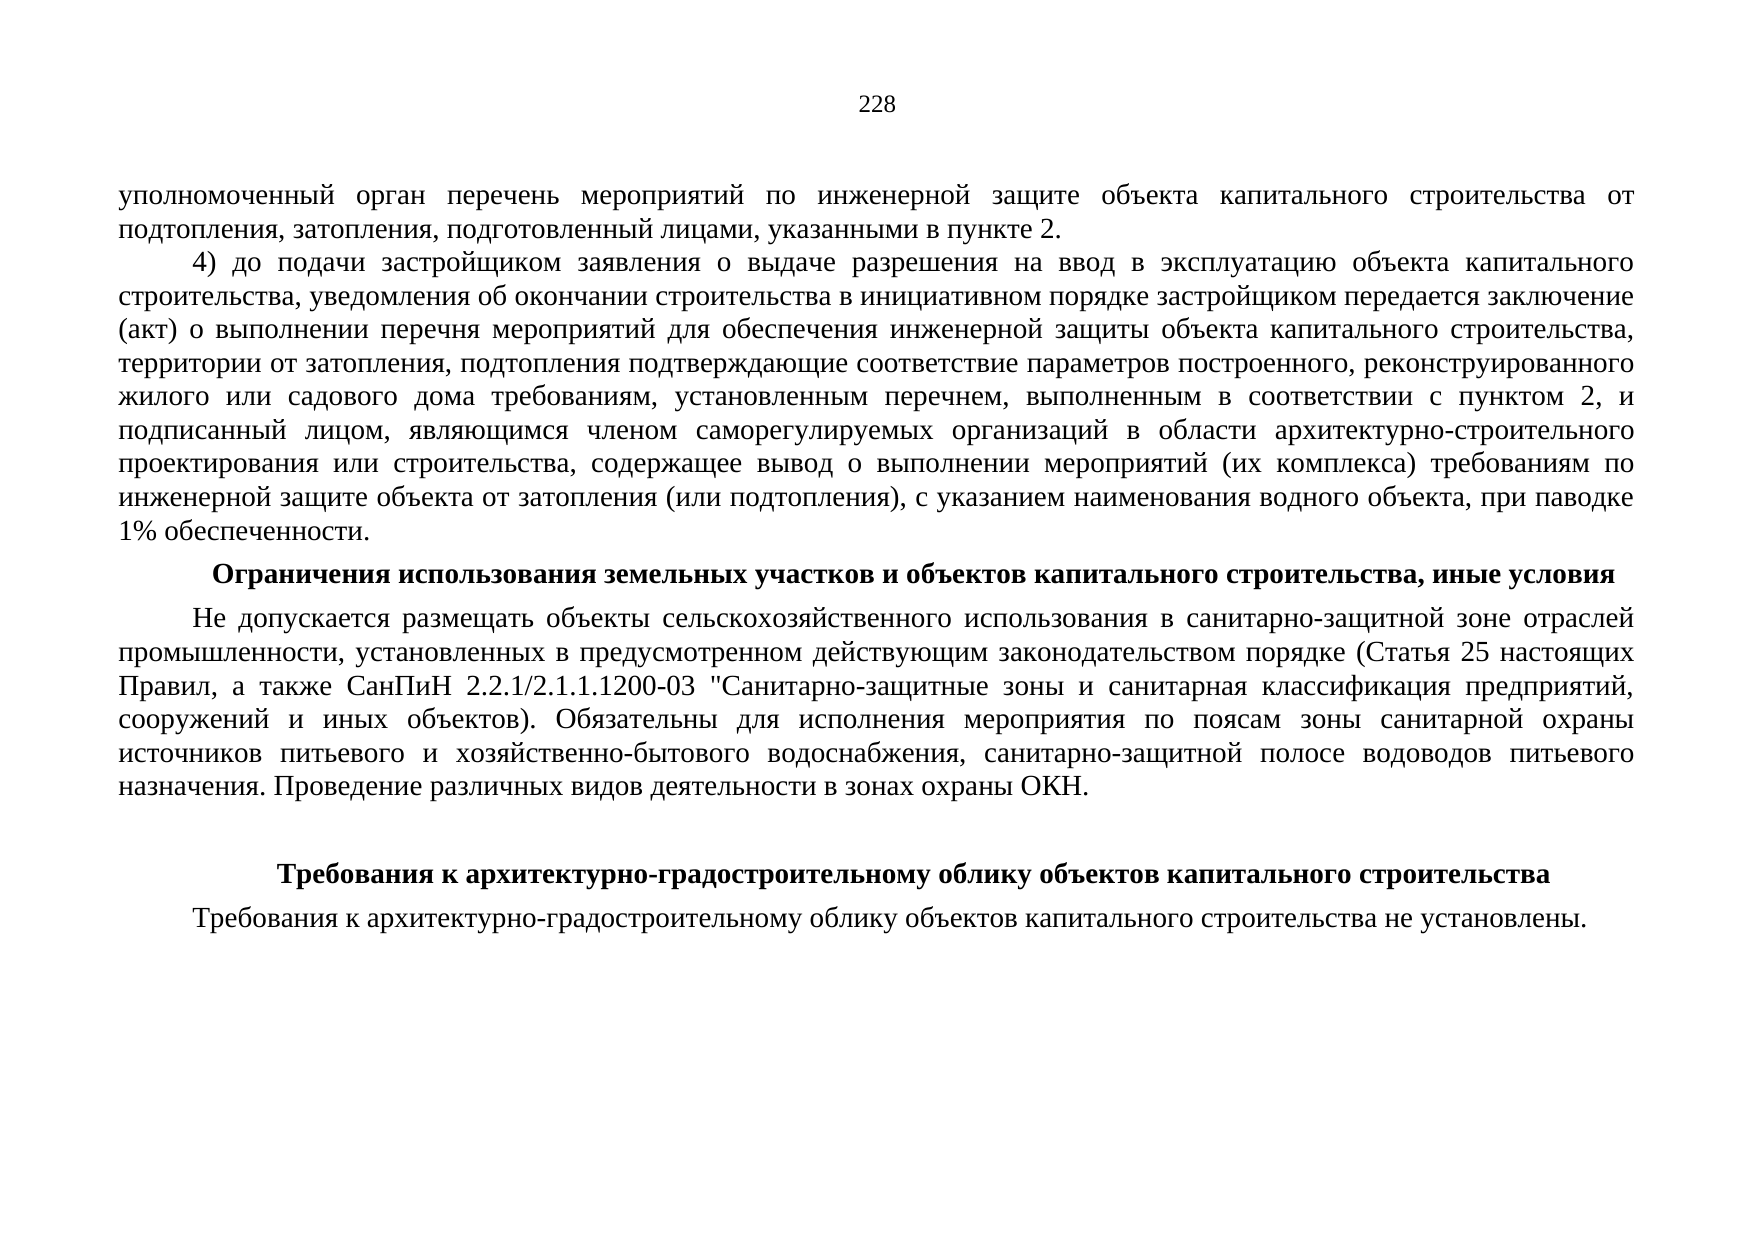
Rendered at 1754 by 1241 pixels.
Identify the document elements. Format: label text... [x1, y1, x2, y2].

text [118, 177, 1636, 244]
text Требования к архитектурно-градостроительному облику объектов капитального строительства [118, 856, 1636, 890]
text Ограничения использования земельных участков и объектов капитального строительства, иные условия [118, 557, 1636, 590]
text Не допускается размещать объекты сельскохозяйственного использования в санитарно-защитной зоне отраслей промышленности, установленных в предусмотренном действующим законодательством порядке (Статья 25 настоящих Правил, а также СанПиН 2.2.1/2.1.1.1200-03 "Санитарно-защитные зоны и санитарная классификация предприятий, сооружений и иных объектов). Обязательны для исполнения мероприятия по поясам зоны санитарной охраны источников питьевого и хозяйственно-бытового водоснабжения, санитарно-защитной полосе водоводов питьевого назначения. Проведение различных видов деятельности в зонах охраны ОКН. [118, 601, 1636, 802]
text Требования к архитектурно-градостроительному облику объектов капитального строительства не установлены. [118, 900, 1636, 934]
text 4) до подачи застройщиком заявления о выдаче разрешения на ввод в эксплуатацию объекта капитального строительства, уведомления об окончании строительства в инициативном порядке застройщиком передается заключение (акт) о выполнении перечня мероприятий для обеспечения инженерной защиты объекта капитального строительства, территории от затопления, подтопления подтверждающие соответствие параметров построенного, реконструированного жилого или садового дома требованиям, установленным перечнем, выполненным в соответствии с пунктом 2, и подписанный лицом, являющимся членом саморегулируемых организаций в области архитектурно-строительного проектирования или строительства, содержащее вывод о выполнении мероприятий (их комплекса) требованиям по инженерной защите объекта от затопления (или подтопления), с указанием наименования водного объекта, при паводке 1% обеспеченности. [118, 244, 1636, 546]
